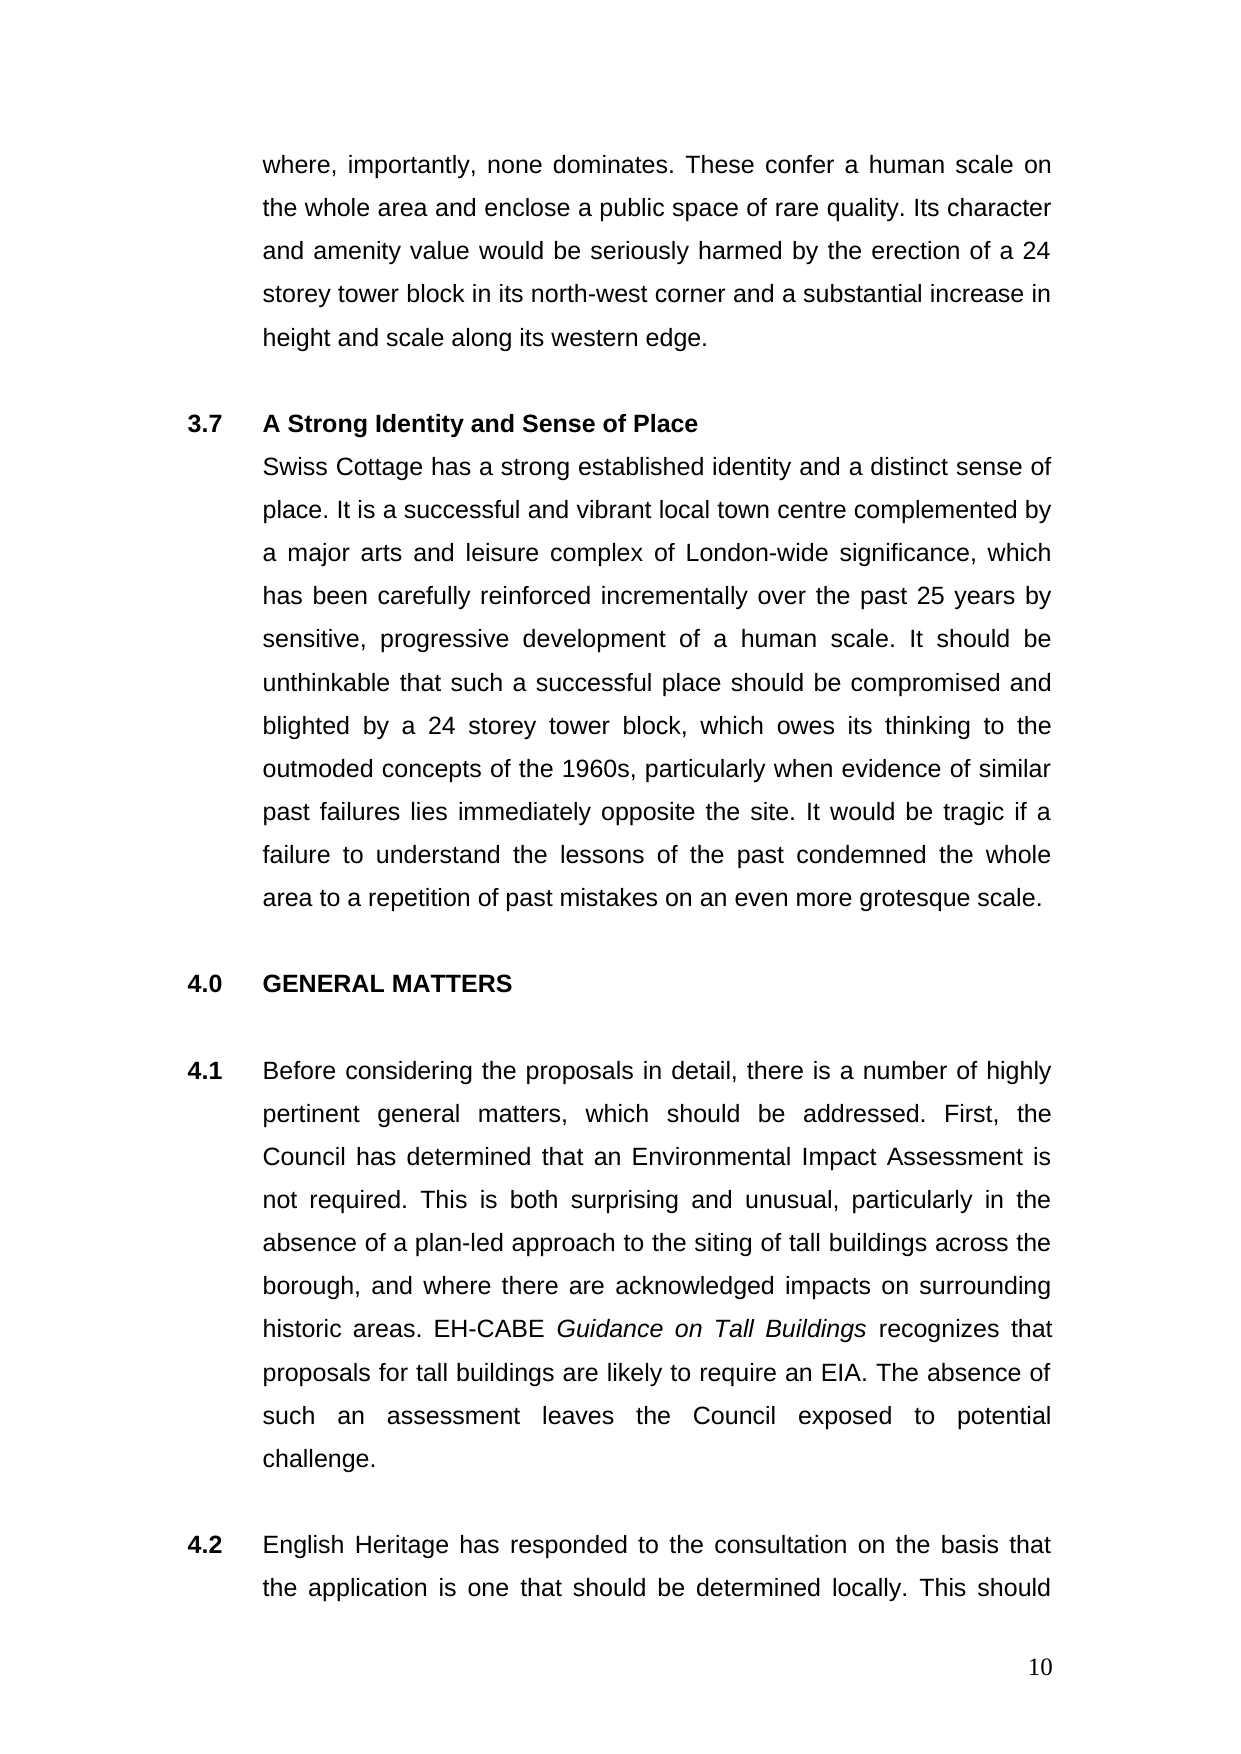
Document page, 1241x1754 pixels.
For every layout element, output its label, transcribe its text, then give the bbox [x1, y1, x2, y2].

text Swiss Cottage has a strong established identity and a distinct sense of place. It is a successful and vibrant local town centre complemented by a major arts and leisure complex of London-wide significance, which has been carefully reinforced incrementally over the past 25 years by sensitive, progressive development of a human scale. It should be unthinkable that such a successful place should be compromised and blighted by a 24 storey tower block, which owes its thinking to the outmoded concepts of the 1960s, particularly when evidence of similar past failures lies immediately opposite the site. It would be tragic if a failure to understand the lessons of the past condemned the whole area to a repetition of past mistakes on an even more grotesque scale. [262, 452, 1053, 912]
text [262, 150, 1053, 351]
text 4.1 Before considering the proposals in detail, there is a number of highly pertinent general matters, which should be addressed. First, the Council has determined that an Environmental Impact Assessment is not required. This is both surprising and unusual, particularly in the absence of a plan-led approach to the siting of tall buildings across the borough, and where there are acknowledged impacts on surrounding historic areas. EH-CABE Guidance on Tall Buildings recognizes that proposals for tall buildings are likely to require an EIA. The absence of such an assessment leaves the Council exposed to potential challenge. [187, 1056, 1053, 1472]
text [187, 1530, 1053, 1602]
text 3.7 A Strong Identity and Sense of Place [187, 409, 1053, 437]
text 4.0 GENERAL MATTERS [187, 969, 1053, 998]
